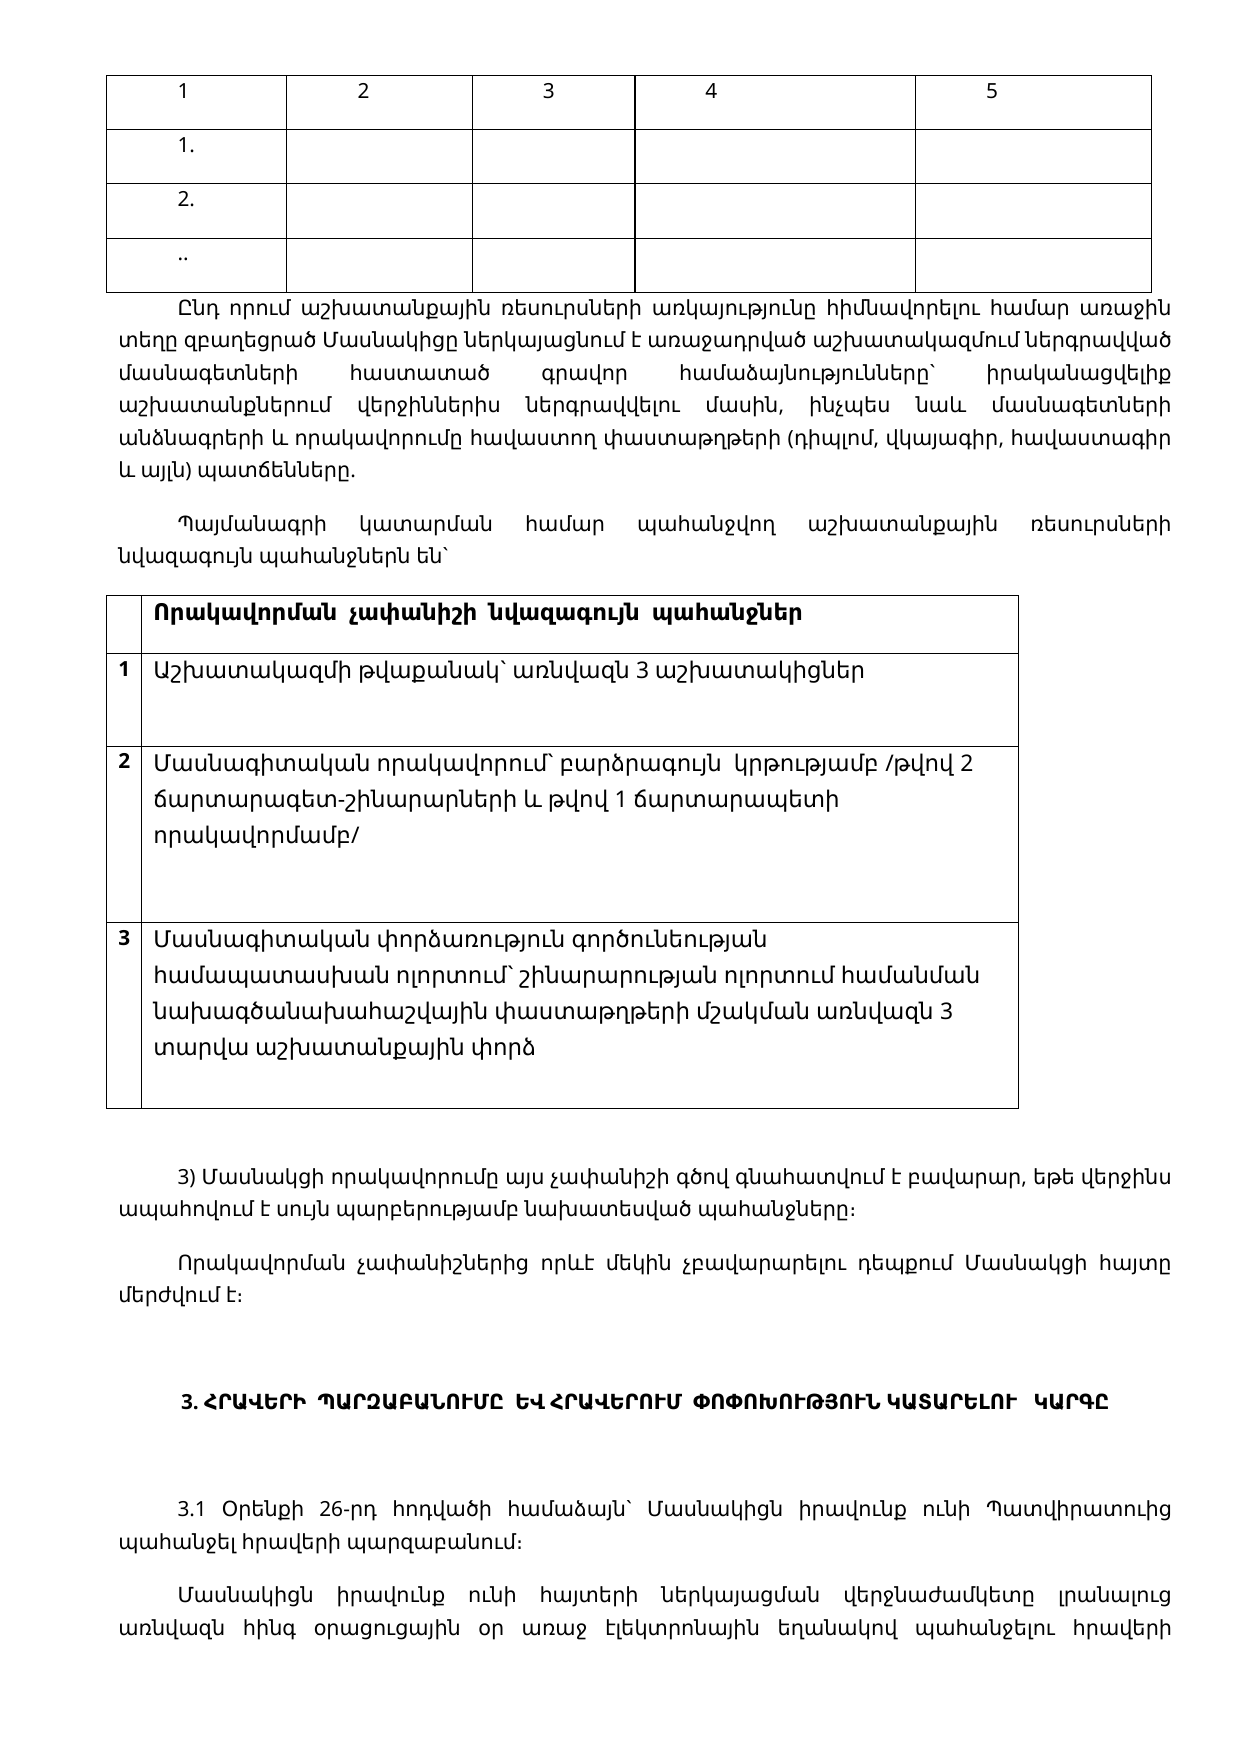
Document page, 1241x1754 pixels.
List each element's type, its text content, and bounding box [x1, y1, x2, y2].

text Ընդ որում աշխատանքային ռեսուրսների առկայությունը հիմնավորելու համար առաջին տեղը զբաղեցրած Մասնակիցը ներկայացնում է առաջադրված աշխատակազմում ներգրավված մասնագետների հաստատած գրավոր համաձայնությունները` իրականացվելիք աշխատանքներում վերջիններիս ներգրավվելու մասին, ինչպես նաև մասնագետների անձնագրերի և որակավորումը հավաստող փաստաթղթերի (դիպլոմ, վկայագիր, հավաստագիր և այլն) պատճենները. [118, 293, 1172, 484]
table_cell 2 [107, 747, 141, 922]
table_cell Մասնագիտական փորձառություն գործունեության համապատասխան ոլորտում` շինարարության ոլորտում համանման նախագծանախահաշվային փաստաթղթերի մշակման առնվազն 3 տարվա աշխատանքային փորձ [142, 923, 1018, 1107]
table_cell 4 [636, 76, 915, 129]
table_cell [916, 130, 1151, 183]
table_cell 5 [916, 76, 1151, 129]
table_cell 3 [473, 76, 634, 129]
table_cell Աշխատակազմի թվաքանակ` առնվազն 3 աշխատակիցներ [142, 654, 1018, 746]
table_cell Մասնագիտական որակավորում` բարձրագույն կրթությամբ /թվով 2 ճարտարագետ-շինարարների և թվով 1 ճարտարապետի որակավորմամբ/ [142, 747, 1018, 922]
table_cell [473, 239, 634, 292]
table_cell [287, 239, 472, 292]
table_cell [636, 184, 915, 237]
text Որակավորման չափանիշներից որևէ մեկին չբավարարելու դեպքում Մասնակցի հայտը մերժվում է։ [118, 1248, 1172, 1309]
table_cell [636, 130, 915, 183]
table_cell 2. [107, 184, 286, 237]
table_cell [287, 130, 472, 183]
table_cell [916, 184, 1151, 237]
table_cell [473, 184, 634, 237]
text 3.1 Օրենքի 26-րդ հոդվածի համաձայն` Մասնակիցն իրավունք ունի Պատվիրատուից պահանջել հրավերի պարզաբանում։ [118, 1494, 1172, 1555]
table_cell 1. [107, 130, 286, 183]
table_cell [473, 130, 634, 183]
text 3. ՀՐԱՎԵՐԻ ՊԱՐԶԱԲԱՆՈՒՄԸ ԵՎ ՀՐԱՎԵՐՈՒՄ ՓՈՓՈԽՈՒԹՅՈՒՆ ԿԱՏԱՐԵԼՈՒ ԿԱՐԳԸ [118, 1387, 1172, 1416]
table_cell 3 [107, 923, 141, 1107]
table_cell [287, 184, 472, 237]
table_cell 2 [287, 76, 472, 129]
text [118, 1580, 1172, 1641]
table_cell [916, 239, 1151, 292]
table_cell 1 [107, 76, 286, 129]
table_cell .. [107, 239, 286, 292]
text 3) Մասնակցի որակավորումը այս չափանիշի գծով գնահատվում է բավարար, եթե վերջինս ապահովում է սույն պարբերությամբ նախատեսված պահանջները։ [118, 1162, 1172, 1223]
table_header Որակավորման չափանիշի նվազագույն պահանջներ [142, 596, 1018, 653]
table_header [107, 596, 141, 653]
text Պայմանագրի կատարման համար պահանջվող աշխատանքային ռեսուրսների նվազագույն պահանջներն են` [118, 509, 1172, 570]
table_cell 1 [107, 654, 141, 746]
table_cell [636, 239, 915, 292]
